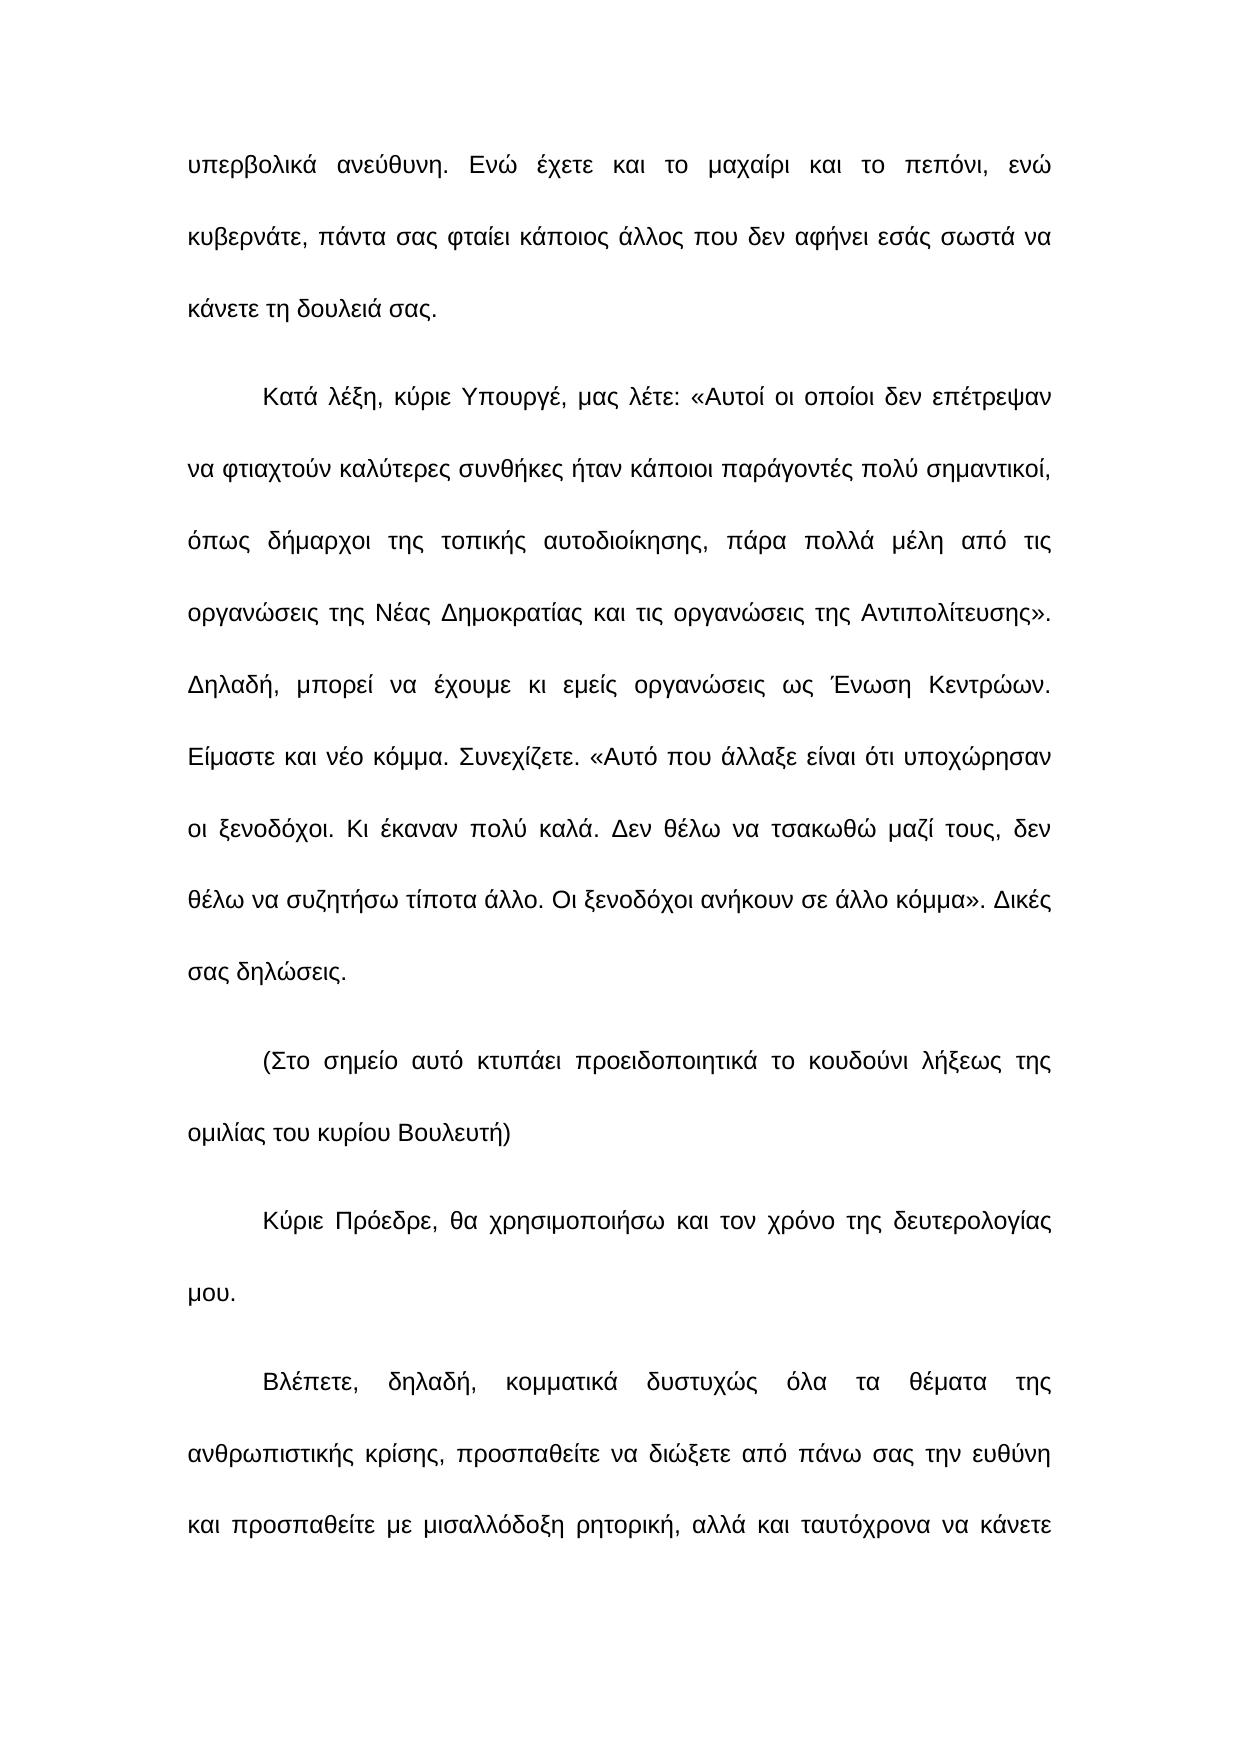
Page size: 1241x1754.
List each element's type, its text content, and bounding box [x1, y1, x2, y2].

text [187, 1367, 1053, 1539]
text (Στο σημείο αυτό κτυπάει προειδοποιητικά το κουδούνι λήξεως της ομιλίας του κυρίου Βουλευτή) [187, 1046, 1053, 1146]
text Κατά λέξη, κύριε Υπουργέ, μας λέτε: «Αυτοί οι οποίοι δεν επέτρεψαν να φτιαχτούν καλύτερες συνθήκες ήταν κάποιοι παράγοντές πολύ σημαντικοί, όπως δήμαρχοι της τοπικής αυτοδιοίκησης, πάρα πολλά μέλη από τις οργανώσεις της Νέας Δημοκρατίας και τις οργανώσεις της Αντιπολίτευσης». Δηλαδή, μπορεί να έχουμε κι εμείς οργανώσεις ως Ένωση Κεντρώων. Είμαστε και νέο κόμμα. Συνεχίζετε. «Αυτό που άλλαξε είναι ότι υποχώρησαν οι ξενοδόχοι. Κι έκαναν πολύ καλά. Δεν θέλω να τσακωθώ μαζί τους, δεν θέλω να συζητήσω τίποτα άλλο. Οι ξενοδόχοι ανήκουν σε άλλο κόμμα». Δικές σας δηλώσεις. [187, 382, 1053, 986]
text Κύριε Πρόεδρε, θα χρησιμοποιήσω και τον χρόνο της δευτερολογίας μου. [187, 1206, 1053, 1307]
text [187, 150, 1053, 322]
